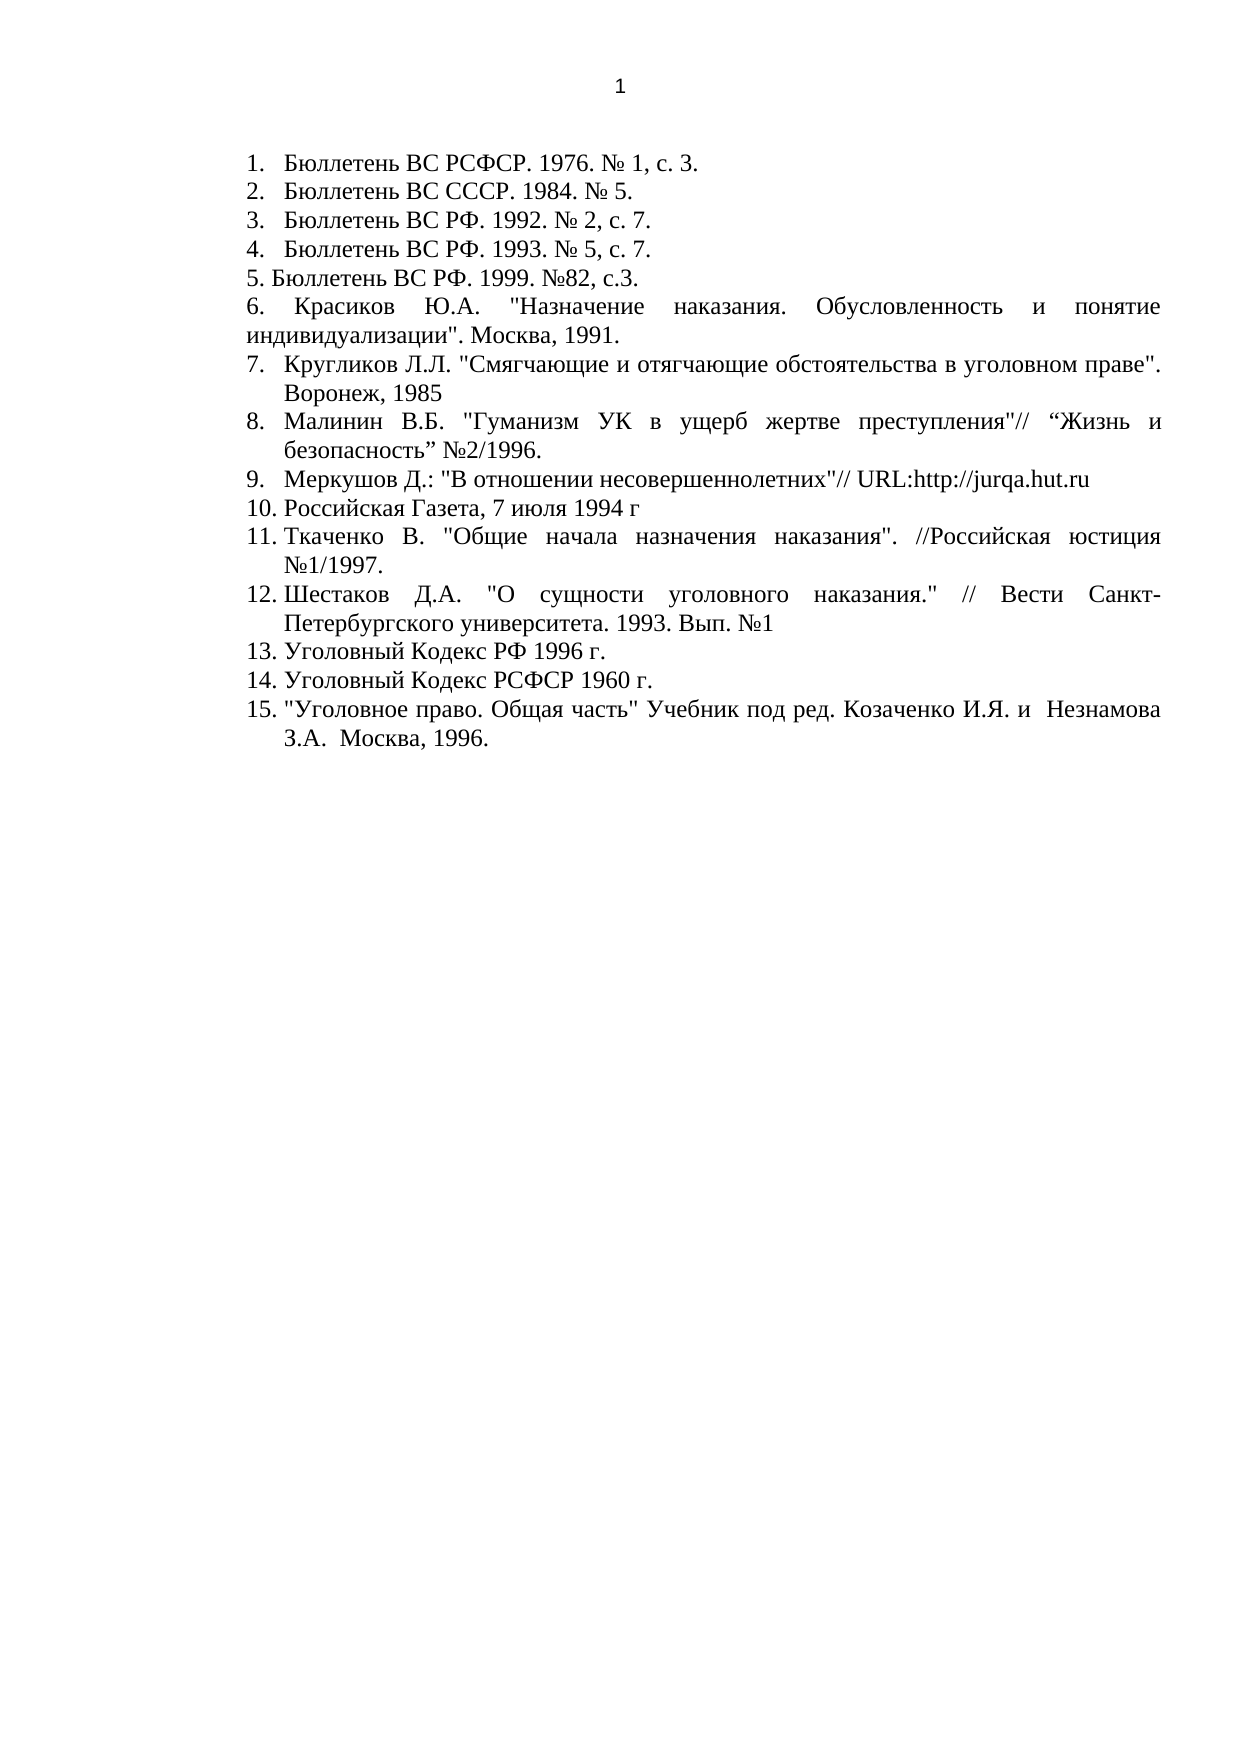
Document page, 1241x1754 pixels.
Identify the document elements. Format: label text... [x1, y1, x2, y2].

list Бюллетень ВС РСФСР. 1976. № 1, с. 3. [246, 148, 1162, 176]
list Бюллетень ВС СССР. 1984. № 5. [246, 176, 1162, 205]
list Шестаков Д.А. "О сущности уголовного наказания." // Вести Санкт-Петербургского университета. 1993. Вып. №1 [246, 579, 1162, 636]
list Ткаченко В. "Общие начала назначения наказания". //Российская юстиция №1/1997. [246, 521, 1162, 579]
list Уголовный Кодекс РСФСР 1960 г. [246, 665, 1162, 694]
text 6. Красиков Ю.А. "Назначение наказания. Обусловленность и понятие индивидуализации". Москва, 1991. [246, 291, 1162, 349]
text 5. Бюллетень ВС РФ. 1999. №82, с.3. [246, 263, 1162, 291]
list Российская Газета, 7 июля 1994 г [246, 493, 1162, 521]
list Бюллетень ВС РФ. 1993. № 5, с. 7. [246, 234, 1162, 263]
list Уголовный Кодекс РФ 1996 г. [246, 636, 1162, 665]
list Кругликов Л.Л. "Смягчающие и отягчающие обстоятельства в уголовном праве". Воронеж, 1985 [246, 349, 1162, 406]
list Бюллетень ВС РФ. 1992. № 2, с. 7. [246, 205, 1162, 234]
list Меркушов Д.: "В отношении несовершеннолетних"// URL:http://jurqa.hut.ru [246, 464, 1162, 493]
list Малинин В.Б. "Гуманизм УК в ущерб жертве преступления"// “Жизнь и безопасность” №2/1996. [246, 406, 1162, 464]
list "Уголовное право. Общая часть" Учебник под ред. Козаченко И.Я. и Незнамова З.А. Москва, 1996. [246, 694, 1162, 751]
